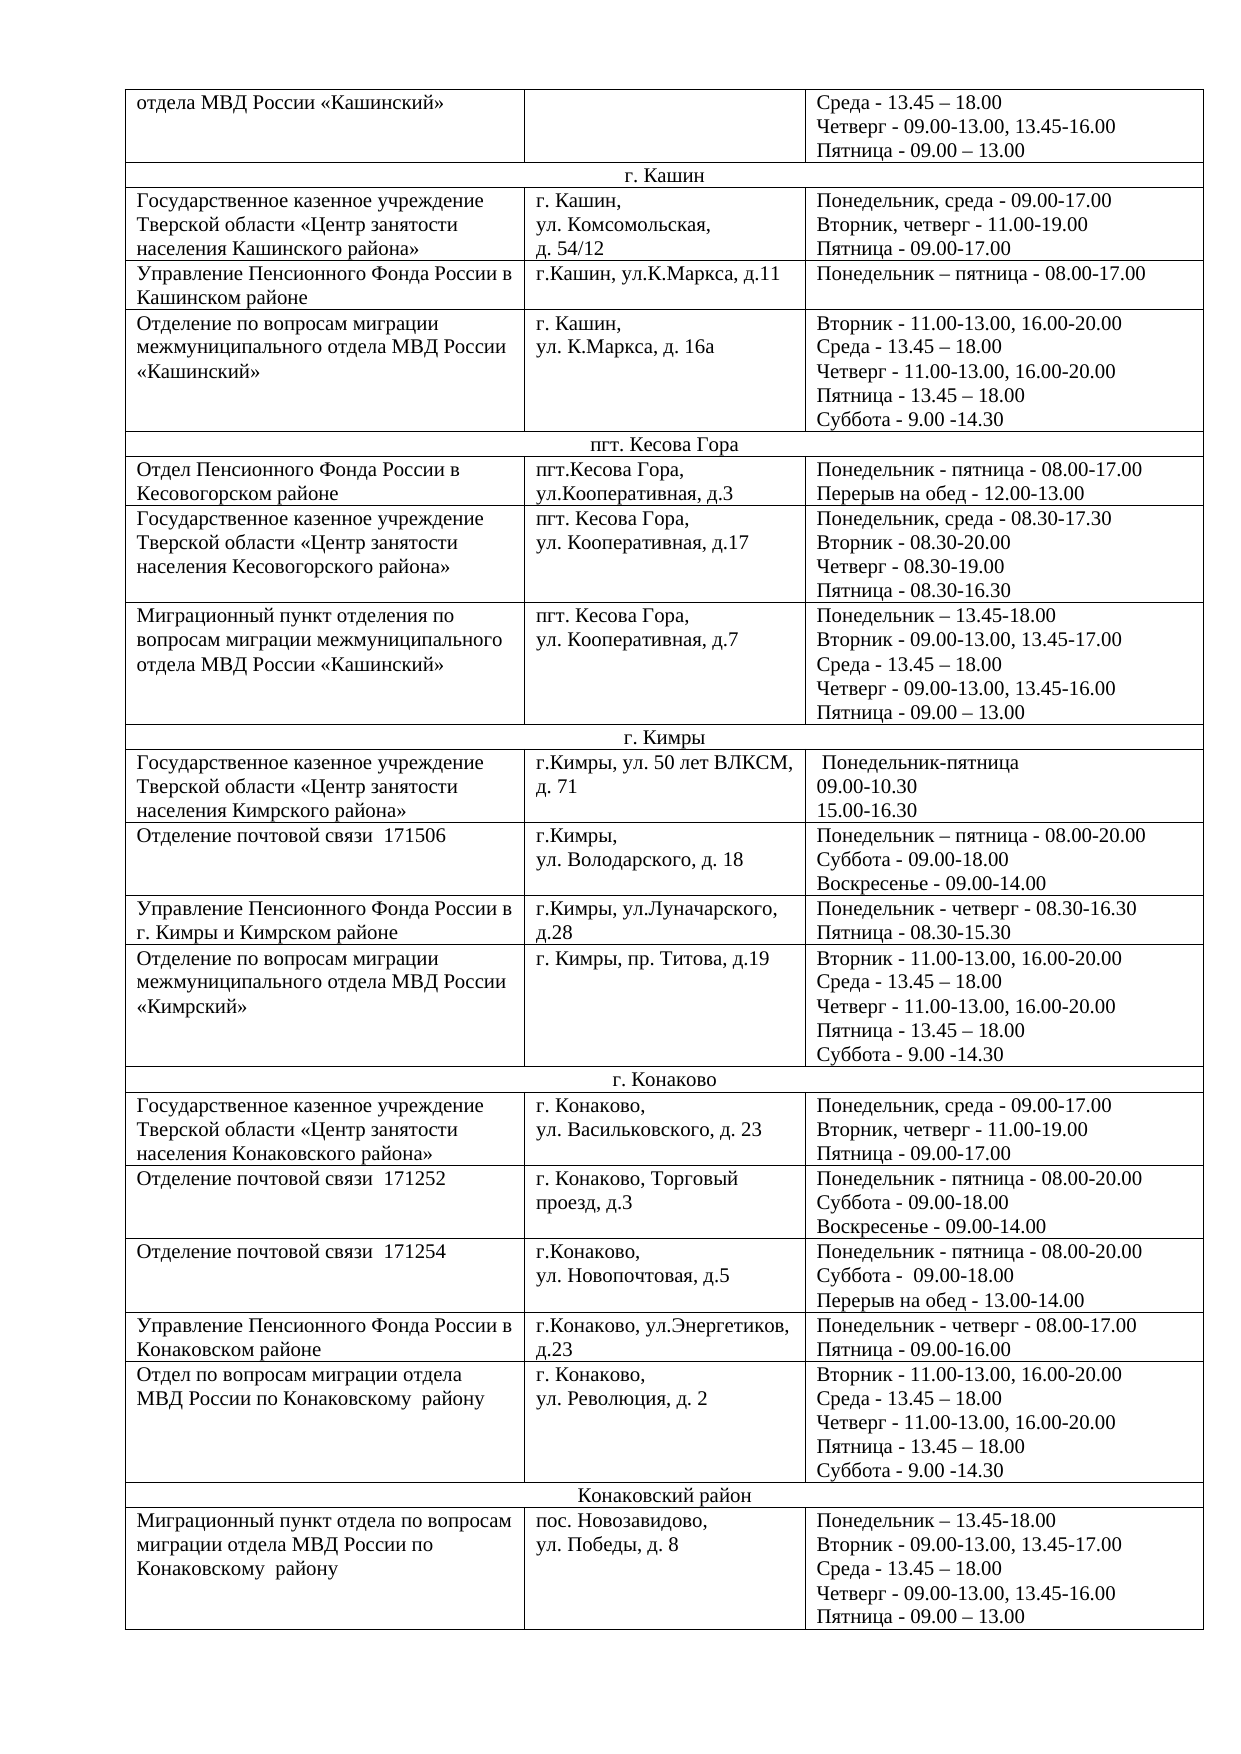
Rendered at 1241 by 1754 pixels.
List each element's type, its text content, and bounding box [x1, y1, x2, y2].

table_cell г.Кимры, ул. 50 лет ВЛКСМ, д. 71 [525, 750, 805, 822]
table_cell Понедельник-пятница 09.00-10.30 15.00-16.30 [806, 750, 1203, 822]
table_cell Понедельник - четверг - 08.30-16.30 Пятница - 08.30-15.30 [806, 896, 1203, 944]
table_cell Вторник - 11.00-13.00, 16.00-20.00 Среда - 13.45 – 18.00 Четверг - 11.00-13.00, 16.00-20.00 Пятница - 13.45 – 18.00 Суббота - 9.00 -14.30 [806, 1362, 1203, 1482]
table_cell г. Кимры, пр. Титова, д.19 [525, 945, 805, 1066]
table_cell Управление Пенсионного Фонда России в Конаковском районе [126, 1313, 524, 1361]
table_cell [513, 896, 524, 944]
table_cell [806, 1508, 1203, 1628]
table_cell Отделение почтовой связи 171252 [126, 1166, 524, 1238]
table_cell Понедельник - пятница - 08.00-17.00 Перерыв на обед - 12.00-13.00 [806, 457, 1203, 505]
table_cell г. Конаково, ул. Васильковского, д. 23 [525, 1093, 805, 1165]
table_cell Конаковский район [126, 1483, 1203, 1507]
table_cell пос. Новозавидово, ул. Победы, д. 8 [525, 1508, 805, 1628]
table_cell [806, 90, 1203, 162]
table_cell пгт. Кесова Гора [126, 432, 1203, 456]
table_cell Миграционный пункт отделения по вопросам миграции межмуниципального отдела МВД России «Кашинский» [126, 603, 524, 724]
table_cell Понедельник - пятница - 08.00-20.00 Суббота - 09.00-18.00 Воскресенье - 09.00-14.00 [806, 1166, 1203, 1238]
table_cell Понедельник – 13.45-18.00 Вторник - 09.00-13.00, 13.45-17.00 Среда - 13.45 – 18.00 Четверг - 09.00-13.00, 13.45-16.00 Пятница - 09.00 – 13.00 [806, 603, 1203, 724]
table_cell Понедельник, среда - 08.30-17.30 Вторник - 08.30-20.00 Четверг - 08.30-19.00 Пятница - 08.30-16.30 [806, 506, 1203, 602]
table_cell Государственное казенное учреждение Тверской области «Центр занятости населения Кесовогорского района» [126, 506, 524, 602]
table_cell Государственное казенное учреждение Тверской области «Центр занятости населения Кашинского района» [126, 188, 524, 260]
table_cell Управление Пенсионного Фонда России в Кашинском районе [126, 261, 524, 309]
table_cell Отделение по вопросам миграции межмуниципального отдела МВД России «Кимрский» [126, 945, 524, 1066]
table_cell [525, 90, 805, 162]
table_cell Отделение почтовой связи 171506 [126, 823, 524, 895]
table_cell Отделение почтовой связи 171254 [126, 1239, 524, 1312]
table_cell г. Конаково, Торговый проезд, д.3 [525, 1166, 805, 1238]
table_cell г.Кашин, ул.К.Маркса, д.11 [525, 261, 805, 309]
table_cell Понедельник – пятница - 08.00-20.00 Суббота - 09.00-18.00 Воскресенье - 09.00-14.00 [806, 823, 1203, 895]
table_cell пгт. Кесова Гора, ул. Кооперативная, д.7 [525, 603, 805, 724]
table_cell Государственное казенное учреждение Тверской области «Центр занятости населения Кимрского района» [126, 750, 524, 822]
table_cell Понедельник, среда - 09.00-17.00 Вторник, четверг - 11.00-19.00 Пятница - 09.00-17.00 [806, 188, 1203, 260]
table_cell пгт. Кесова Гора, ул. Кооперативная, д.17 [525, 506, 805, 602]
table_cell г.Кимры, ул.Луначарского, д.28 [525, 896, 805, 944]
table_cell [126, 1508, 524, 1628]
table_cell г. Кашин, ул. К.Маркса, д. 16а [525, 310, 805, 431]
table_cell Понедельник - четверг - 08.00-17.00 Пятница - 09.00-16.00 [806, 1313, 1203, 1361]
table_cell Государственное казенное учреждение Тверской области «Центр занятости населения Конаковского района» [126, 1093, 524, 1165]
table_cell Отделение по вопросам миграции межмуниципального отдела МВД России «Кашинский» [126, 310, 524, 431]
table_cell г. Кашин [126, 163, 1203, 187]
table_cell Отдел по вопросам миграции отдела МВД России по Конаковскому району [126, 1362, 524, 1482]
table_cell Понедельник - пятница - 08.00-20.00 Суббота - 09.00-18.00 Перерыв на обед - 13.00-14.00 [806, 1239, 1203, 1312]
table_cell пгт.Кесова Гора, ул.Кооперативная, д.3 [525, 457, 805, 505]
table_cell Понедельник – пятница - 08.00-17.00 [806, 261, 1203, 309]
table_cell г.Конаково, ул. Новопочтовая, д.5 [525, 1239, 805, 1312]
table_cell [126, 90, 524, 162]
table_cell г. Конаково [126, 1067, 1203, 1092]
table_cell г. Кашин, ул. Комсомольская, д. 54/12 [525, 188, 805, 260]
table_cell Вторник - 11.00-13.00, 16.00-20.00 Среда - 13.45 – 18.00 Четверг - 11.00-13.00, 16.00-20.00 Пятница - 13.45 – 18.00 Суббота - 9.00 -14.30 [806, 310, 1203, 431]
table_cell Отдел Пенсионного Фонда России в Кесовогорском районе [126, 457, 524, 505]
table_cell г. Конаково, ул. Революция, д. 2 [525, 1362, 805, 1482]
table_cell Вторник - 11.00-13.00, 16.00-20.00 Среда - 13.45 – 18.00 Четверг - 11.00-13.00, 16.00-20.00 Пятница - 13.45 – 18.00 Суббота - 9.00 -14.30 [806, 945, 1203, 1066]
table_cell г. Кимры [126, 725, 1203, 749]
table_cell г.Конаково, ул.Энергетиков, д.23 [525, 1313, 805, 1361]
table_cell г.Кимры, ул. Володарского, д. 18 [525, 823, 805, 895]
table_cell Понедельник, среда - 09.00-17.00 Вторник, четверг - 11.00-19.00 Пятница - 09.00-17.00 [806, 1093, 1203, 1165]
